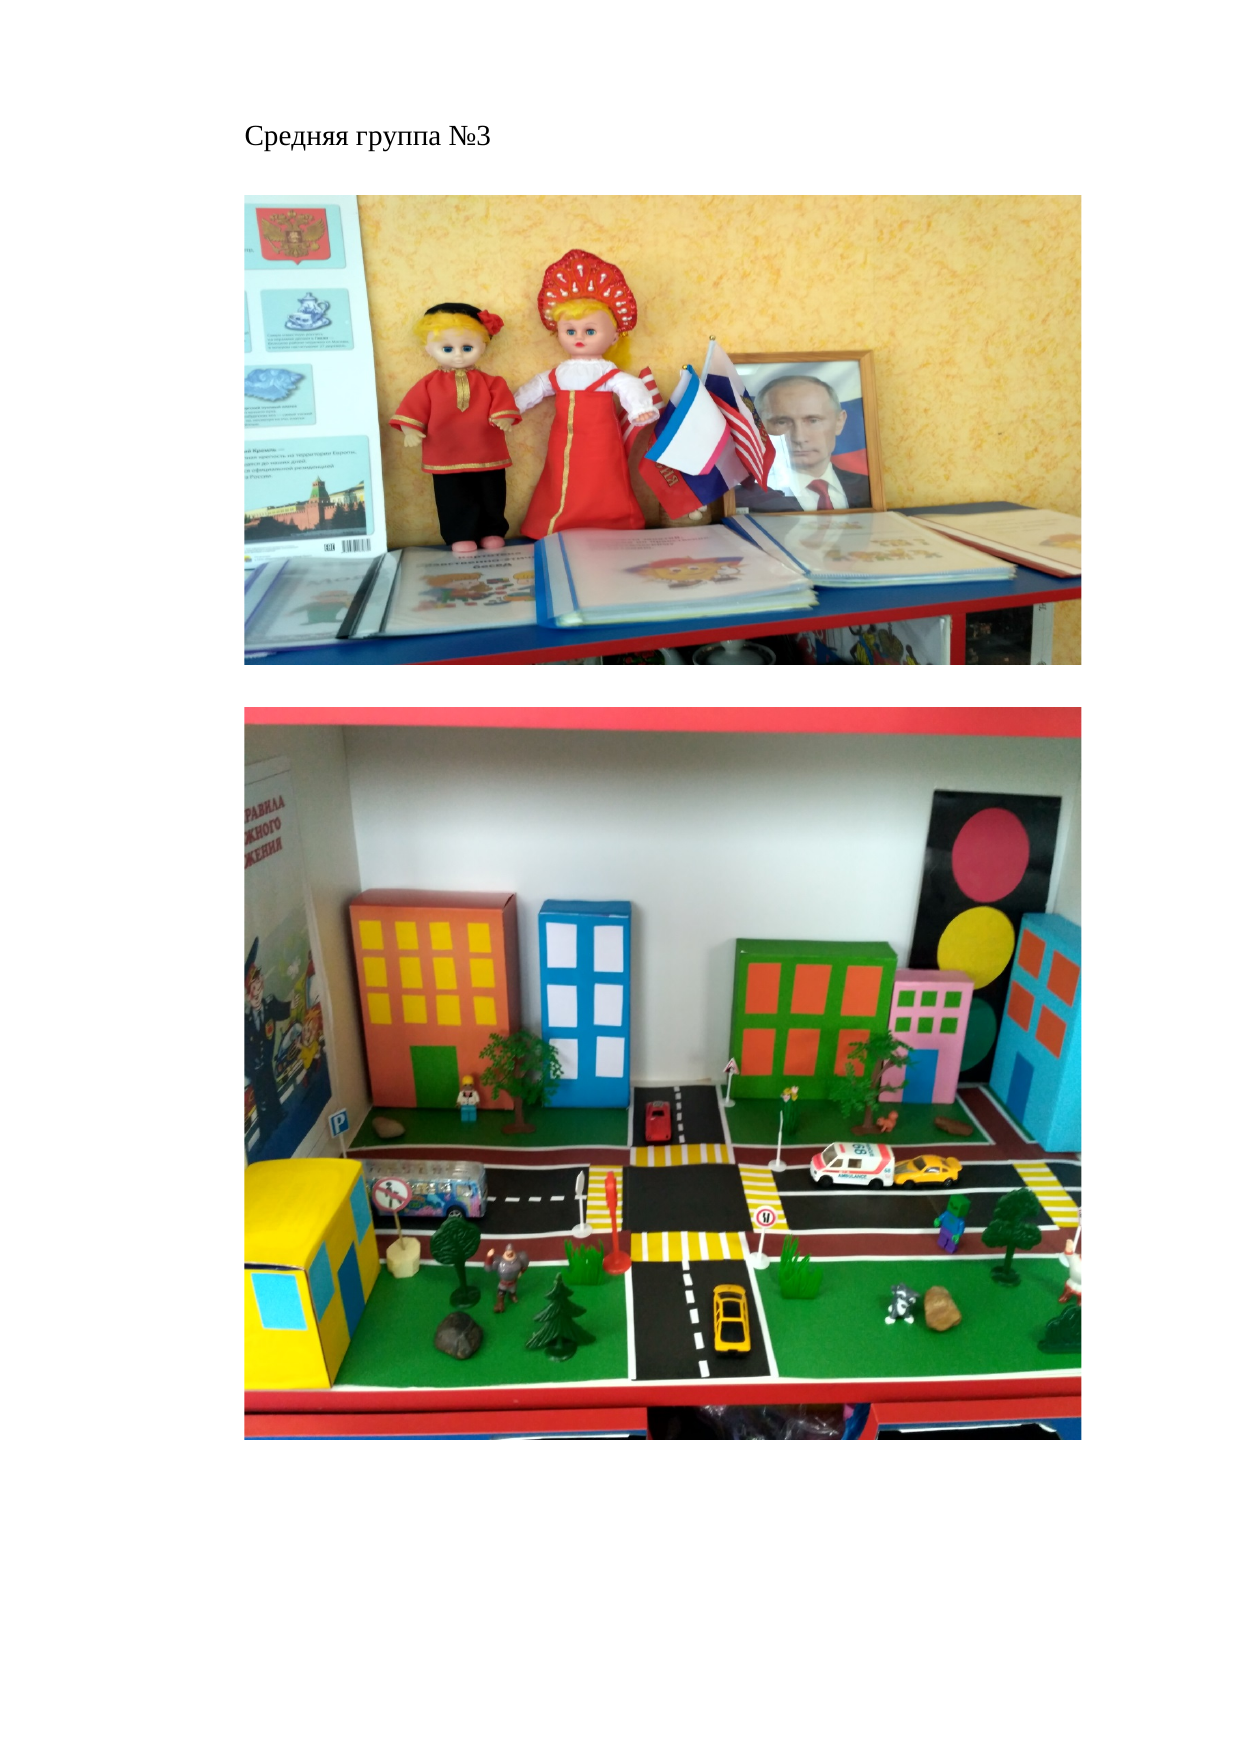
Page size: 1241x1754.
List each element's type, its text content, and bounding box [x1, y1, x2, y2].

list Средняя группа №3 [244, 118, 1152, 152]
picture [244, 707, 1082, 1440]
picture [244, 195, 1082, 665]
